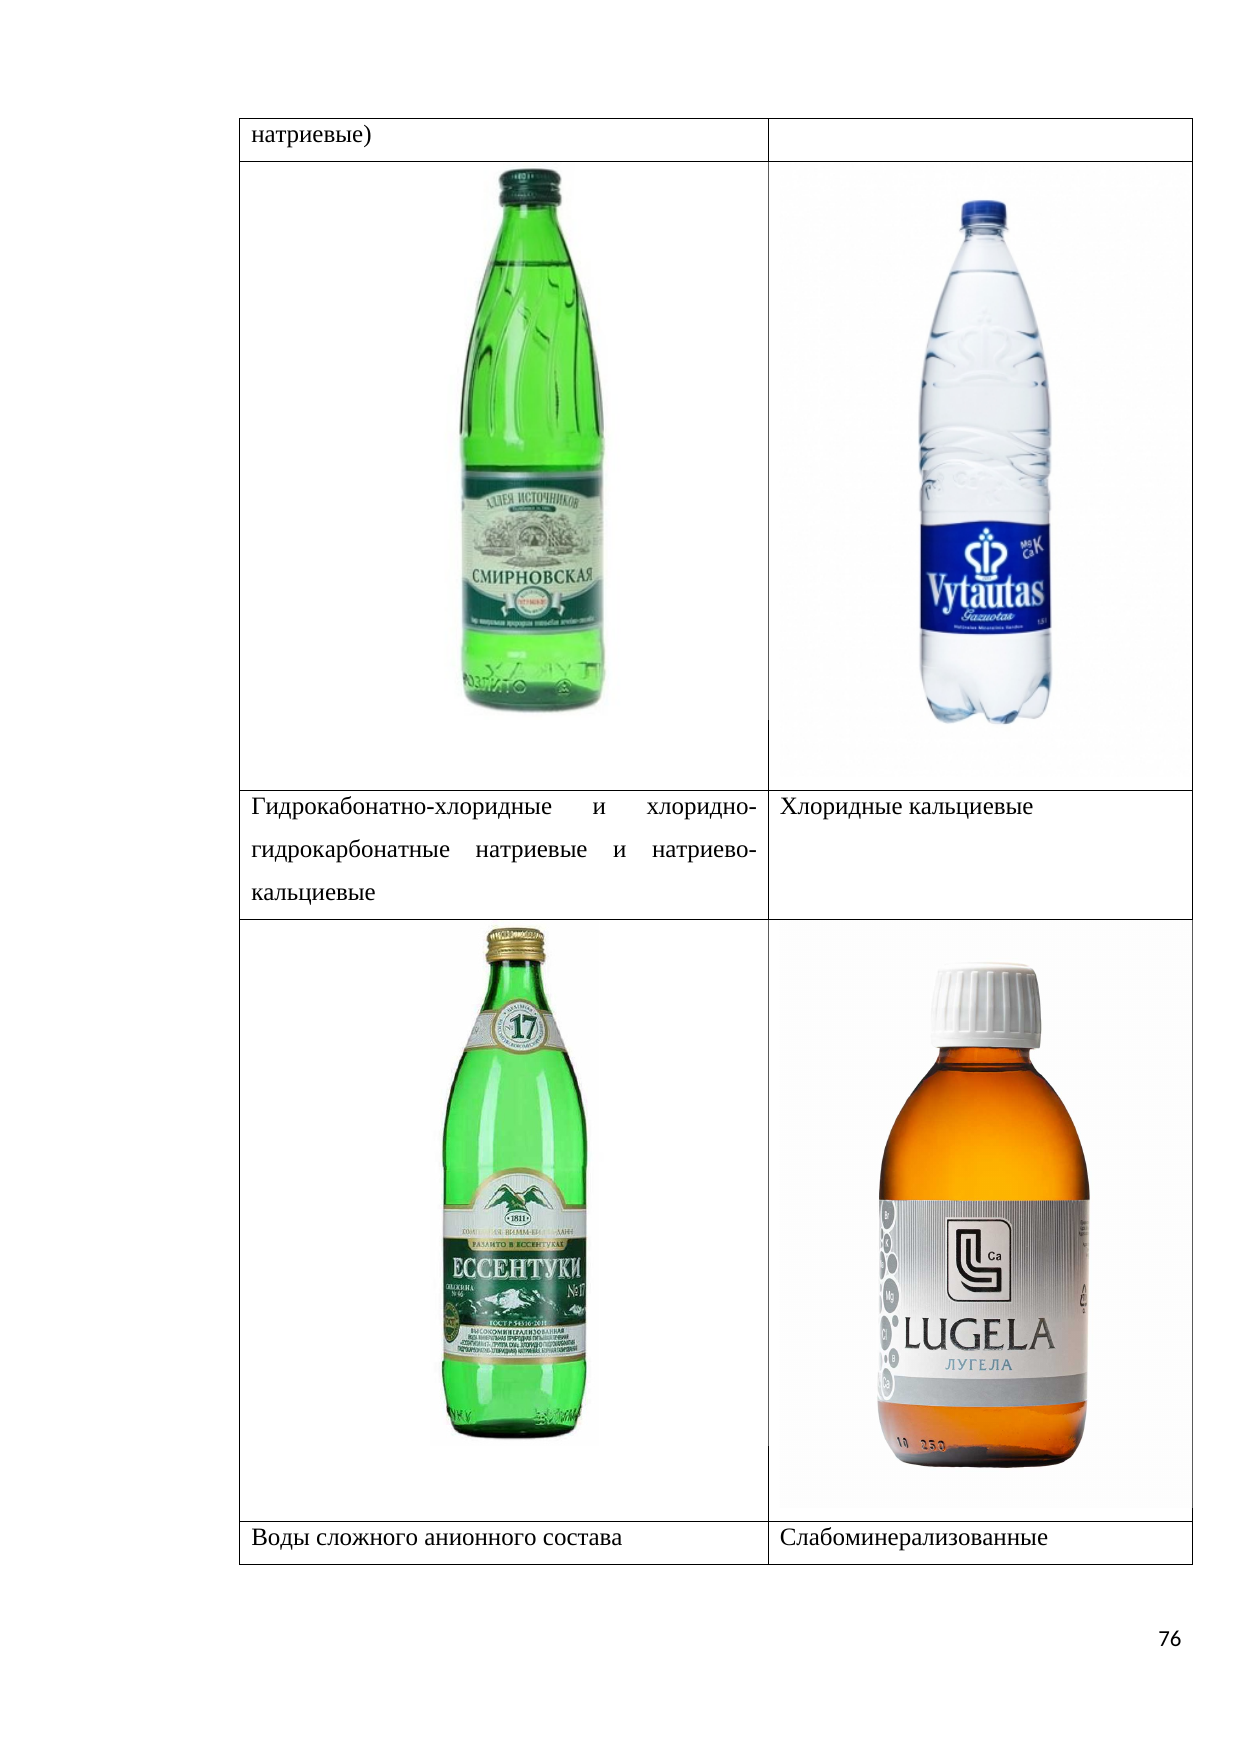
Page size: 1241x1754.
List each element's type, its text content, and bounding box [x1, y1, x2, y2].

picture [251, 920, 769, 1446]
table_cell [769, 920, 1192, 1521]
picture [779, 920, 1193, 1508]
table_cell Гидрокабонатно-хлоридные и хлоридно-гидрокарбонатные натриевые и натриево-кальциевые [240, 791, 768, 919]
table_cell Слабоминерализованные [769, 1522, 1192, 1563]
table_cell [240, 162, 768, 790]
table_cell [240, 920, 768, 1521]
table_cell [769, 119, 1192, 161]
table_cell Хлоридные кальциевые [769, 791, 1192, 919]
table_cell [769, 162, 1192, 790]
picture [779, 162, 1191, 777]
picture [251, 162, 769, 720]
table_cell Воды сложного анионного состава [240, 1522, 768, 1563]
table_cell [240, 119, 768, 161]
